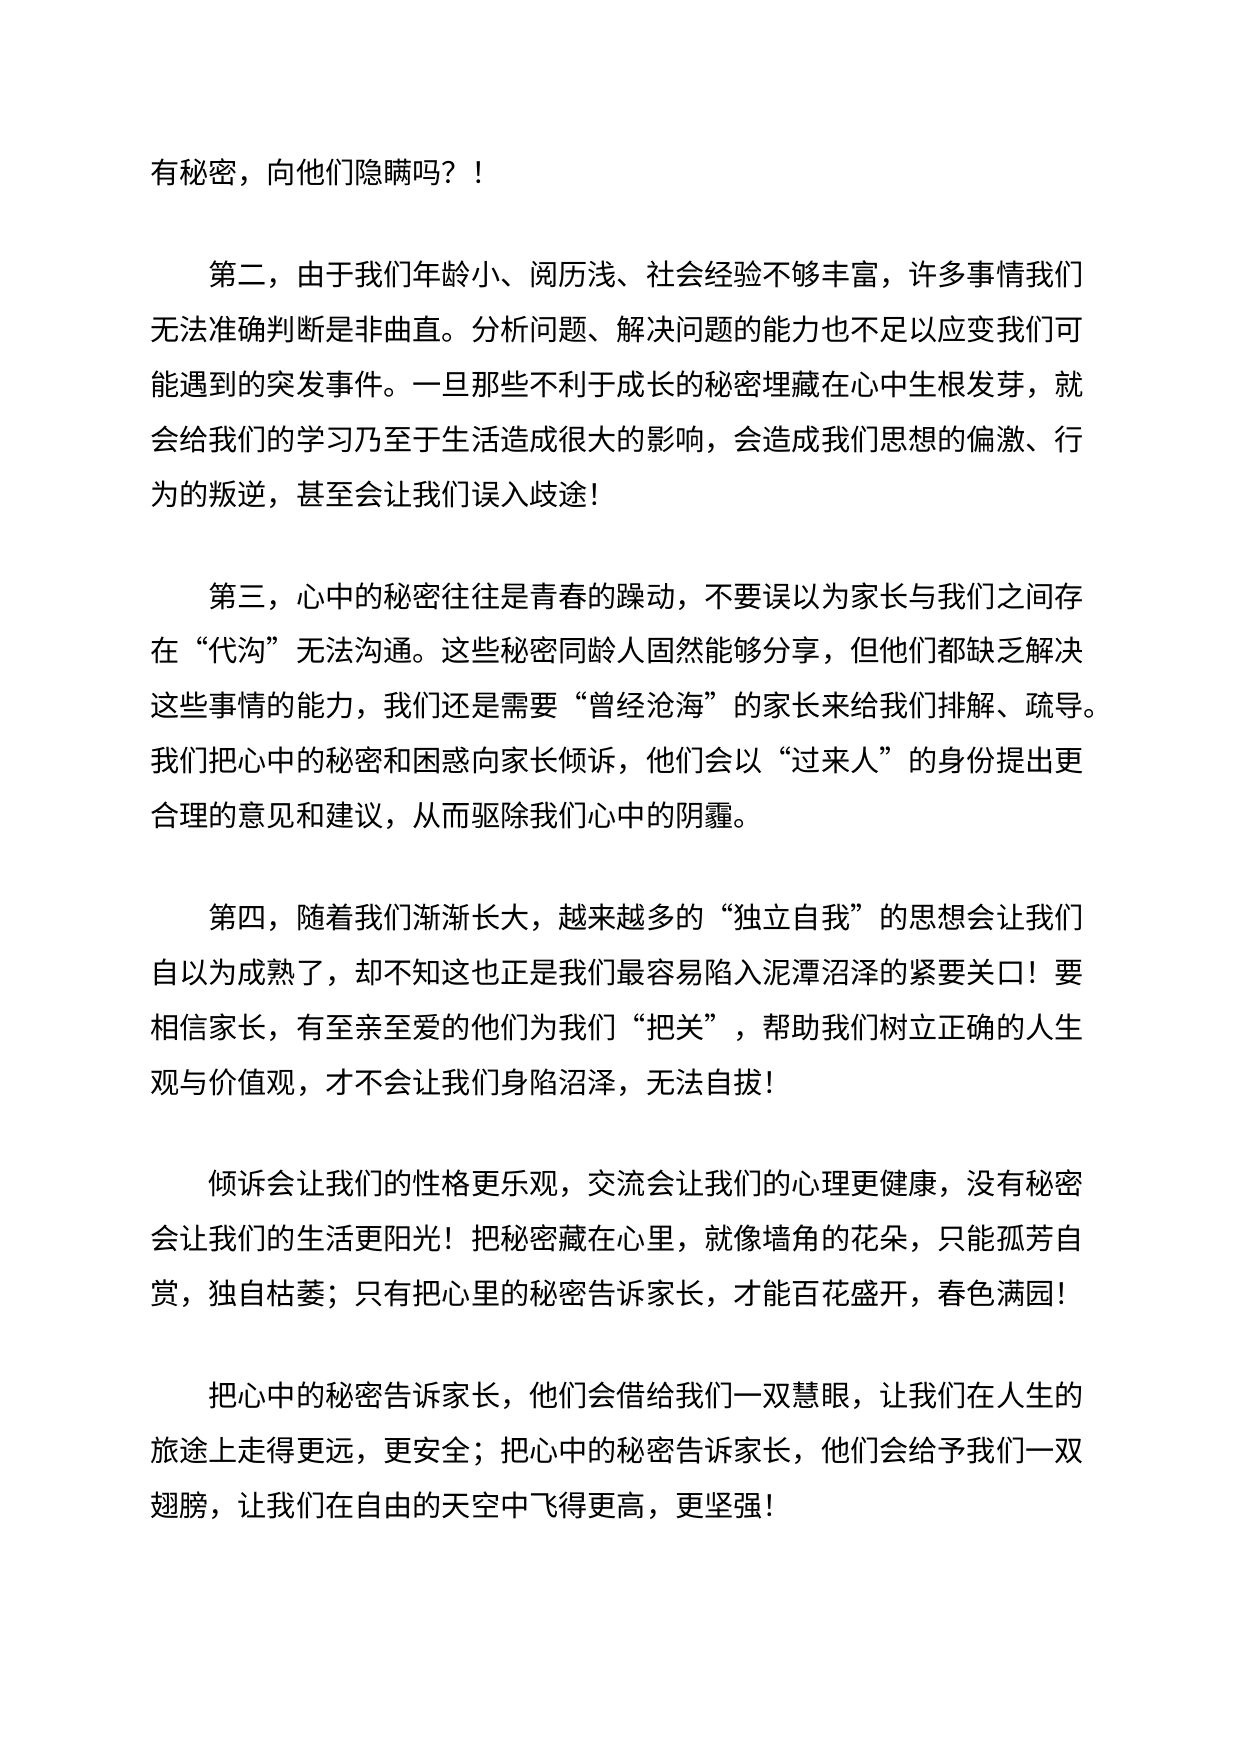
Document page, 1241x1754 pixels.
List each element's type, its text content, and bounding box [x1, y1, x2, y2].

text 第四，随着我们渐渐长大，越来越多的“独立自我”的思想会让我们自以为成熟了，却不知这也正是我们最容易陷入泥潭沼泽的紧要关口！要相信家长，有至亲至爱的他们为我们“把关”，帮助我们树立正确的人生观与价值观，才不会让我们身陷沼泽，无法自拔！ [150, 894, 1090, 1101]
text 把心中的秘密告诉家长，他们会借给我们一双慧眼，让我们在人生的旅途上走得更远，更安全；把心中的秘密告诉家长，他们会给予我们一双翅膀，让我们在自由的天空中飞得更高，更坚强！ [150, 1372, 1090, 1524]
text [150, 150, 1090, 192]
text 倾诉会让我们的性格更乐观，交流会让我们的心理更健康，没有秘密会让我们的生活更阳光！把秘密藏在心里，就像墙角的花朵，只能孤芳自赏，独自枯萎；只有把心里的秘密告诉家长，才能百花盛开，春色满园！ [150, 1161, 1090, 1313]
text 第三，心中的秘密往往是青春的躁动，不要误以为家长与我们之间存在“代沟”无法沟通。这些秘密同龄人固然能够分享，但他们都缺乏解决这些事情的能力，我们还是需要“曾经沧海”的家长来给我们排解、疏导。我们把心中的秘密和困惑向家长倾诉，他们会以“过来人”的身份提出更合理的意见和建议，从而驱除我们心中的阴霾。 [150, 573, 1090, 835]
text 第二，由于我们年龄小、阅历浅、社会经验不够丰富，许多事情我们无法准确判断是非曲直。分析问题、解决问题的能力也不足以应变我们可能遇到的突发事件。一旦那些不利于成长的秘密埋藏在心中生根发芽，就会给我们的学习乃至于生活造成很大的影响，会造成我们思想的偏激、行为的叛逆，甚至会让我们误入歧途！ [150, 252, 1090, 514]
